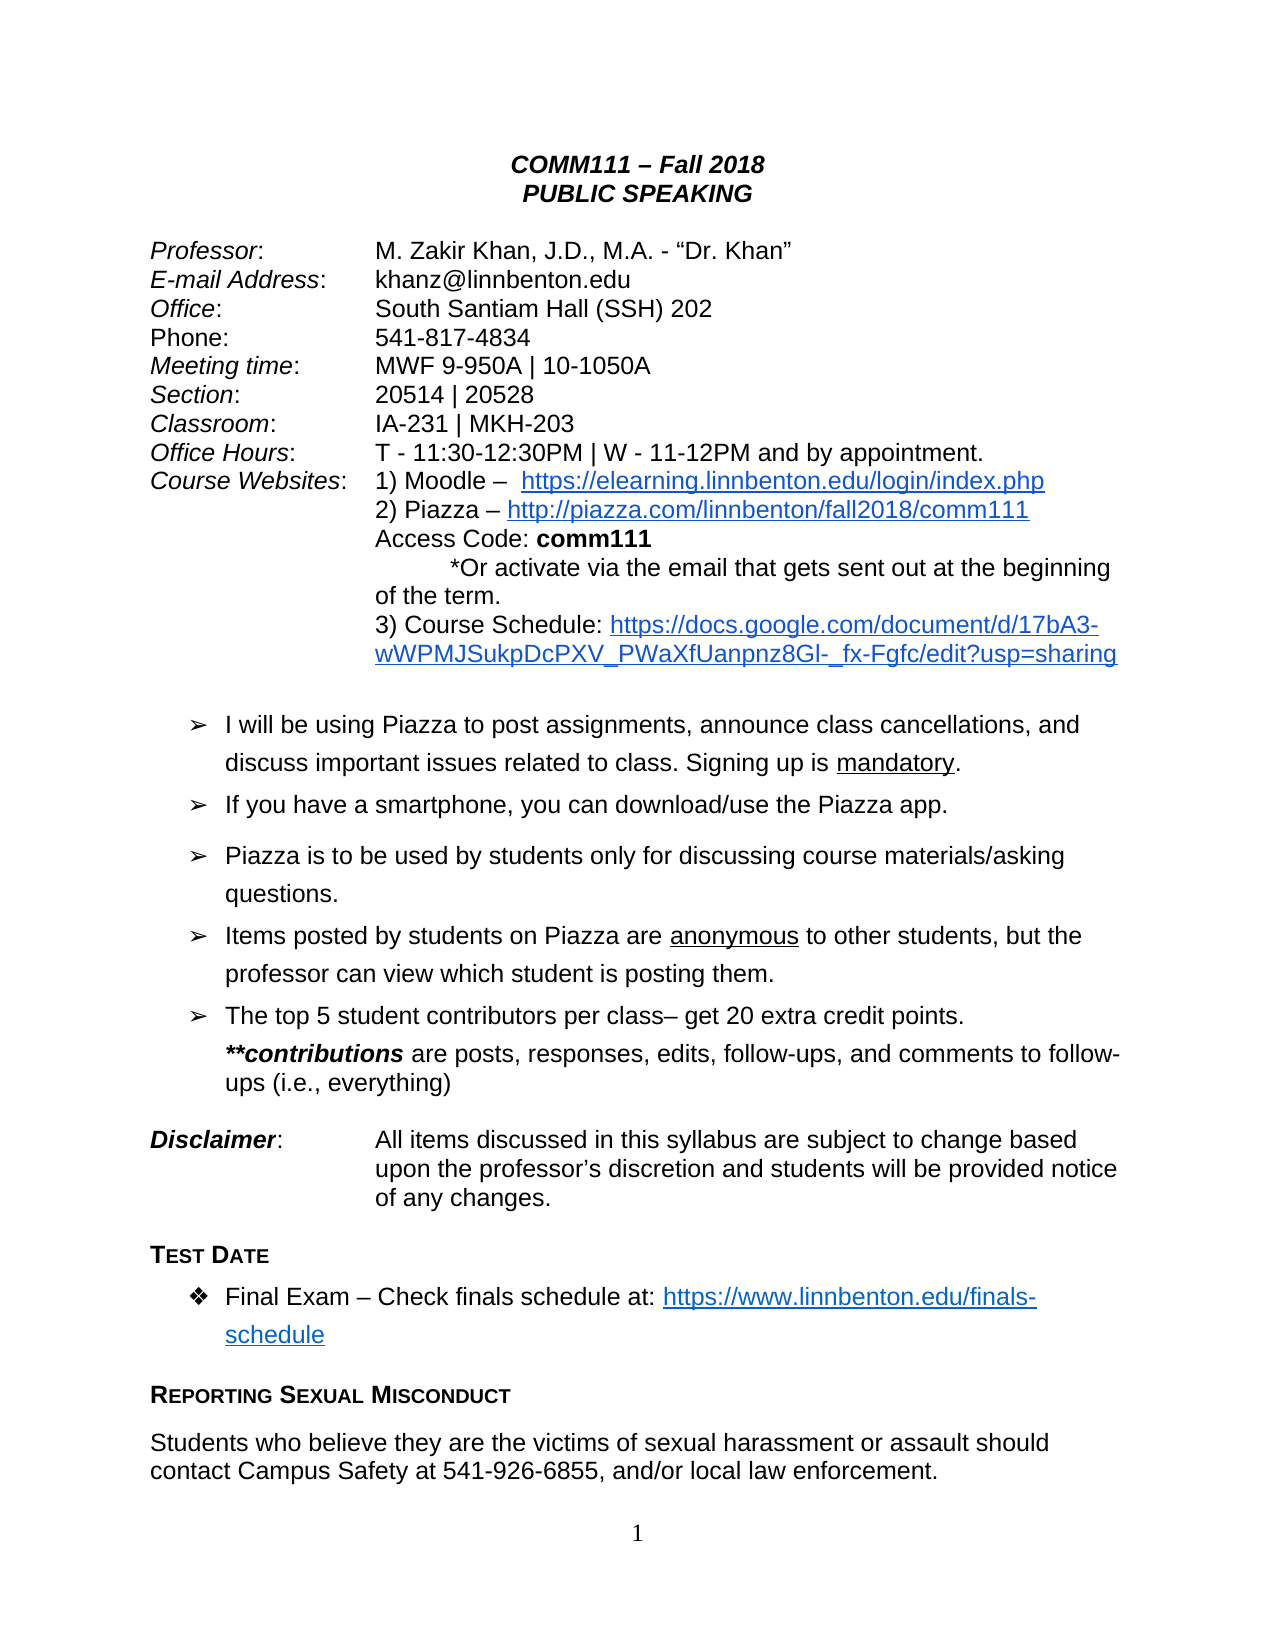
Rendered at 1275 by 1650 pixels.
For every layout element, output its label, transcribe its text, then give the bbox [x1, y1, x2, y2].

list If you have a smartphone, you can download/use the Piazza app. [187, 776, 1125, 827]
text Meeting time: MWF 9-950A | 10-1050A [150, 351, 1125, 380]
text E-mail Address: khanz@linnbenton.edu [150, 265, 1125, 294]
text Course Websites: 1) Moodle – https://elearning.linnbenton.edu/login/index.php 2) Piazza – http://piazza.com/linnbenton/fall2018/comm111 [150, 466, 1125, 524]
text Classroom: IA-231 | MKH-203 [150, 409, 1125, 437]
text 3) Course Schedule: https://docs.google.com/document/d/17bA3-wWPMJSukpDcPXV_PWaXfUanpnz8Gl-_fx-Fgfc/edit?usp=sharing [375, 610, 1125, 667]
text PUBLIC SPEAKING [150, 179, 1125, 207]
text COMM111 – Fall 2018 [150, 150, 1125, 179]
text Section: 20514 | 20528 [150, 380, 1125, 409]
text Professor: M. Zakir Khan, J.D., M.A. - “Dr. Khan” [150, 236, 1125, 265]
text Test Date [150, 1240, 1125, 1269]
text Disclaimer: All items discussed in this syllabus are subject to change based upon the professor’s discretion and students will be provided notice of any changes. [150, 1125, 1125, 1211]
text Students who believe they are the victims of sexual harassment or assault should [150, 1427, 1125, 1456]
list Piazza is to be used by students only for discussing course materials/asking questions. [187, 827, 1125, 907]
text Office: South Santiam Hall (SSH) 202 [150, 294, 1125, 322]
text Phone: 541-817-4834 [150, 322, 1125, 351]
text Access Code: comm111 *Or activate via the email that gets sent out at the beginning of the term. [375, 524, 1125, 610]
text contact Campus Safety at 541-926-6855, and/or local law enforcement. [150, 1456, 1125, 1485]
list Final Exam – Check finals schedule at: https://www.linnbenton.edu/finals-schedule [187, 1269, 1125, 1349]
text Office Hours: T - 11:30-12:30PM | W - 11-12PM and by appointment. [150, 437, 1125, 466]
list I will be using Piazza to post assignments, announce class cancellations, and discuss important issues related to class. Signing up is mandatory. [187, 696, 1125, 776]
list Items posted by students on Piazza are anonymous to other students, but the professor can view which student is posting them. [187, 907, 1125, 987]
text Reporting Sexual Misconduct [150, 1349, 1125, 1408]
list The top 5 student contributors per class– get 20 extra credit points. **contributions are posts, responses, edits, follow-ups, and comments to follow-ups (i.e., everything) [187, 987, 1125, 1096]
